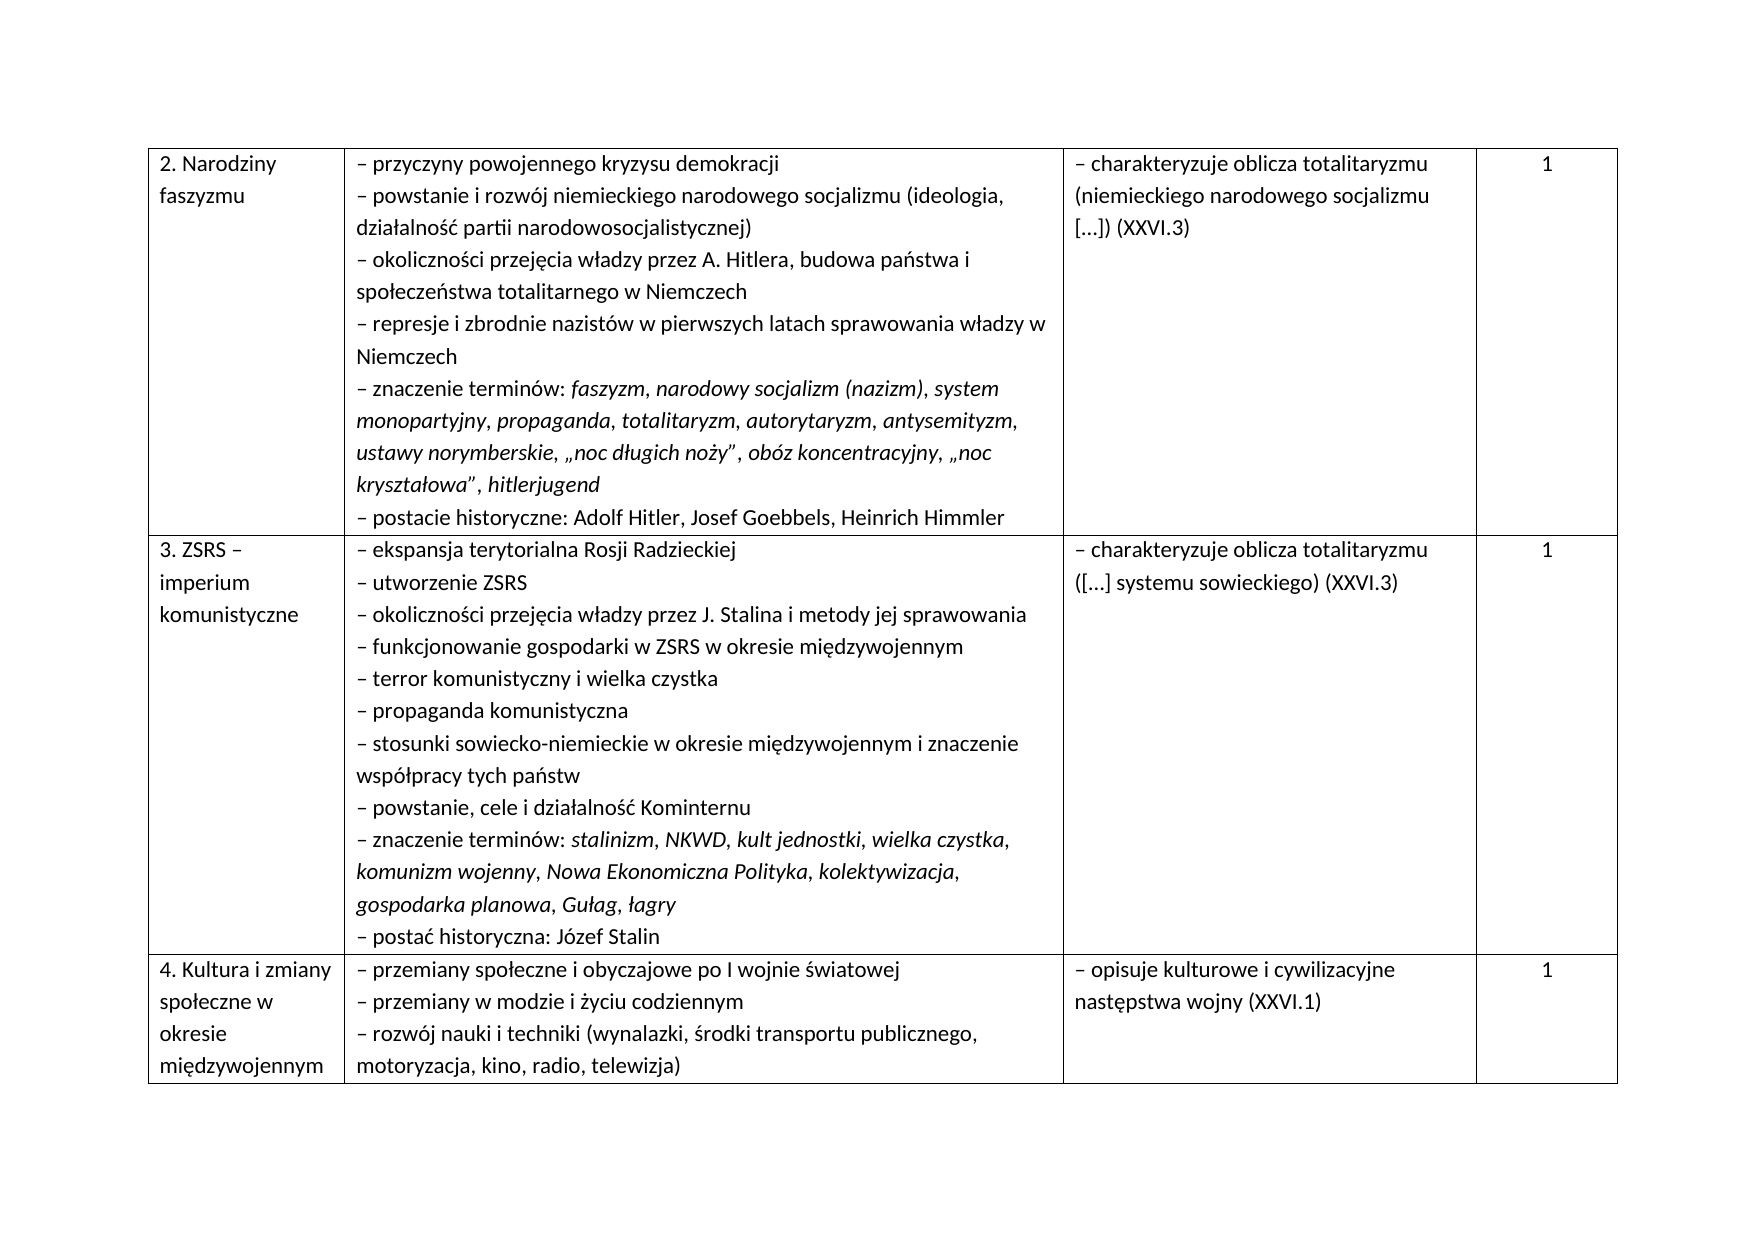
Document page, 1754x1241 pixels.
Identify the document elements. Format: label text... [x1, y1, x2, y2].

table_cell – charakteryzuje oblicza totalitaryzmu ([…] systemu sowieckiego) (XXVI.3) [1064, 536, 1476, 954]
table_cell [149, 955, 344, 1083]
table_cell – przyczyny powojennego kryzysu demokracji – powstanie i rozwój niemieckiego narodowego socjalizmu (ideologia, działalność partii narodowosocjalistycznej) – okoliczności przejęcia władzy przez A. Hitlera, budowa państwa i społeczeństwa totalitarnego w Niemczech – represje i zbrodnie nazistów w pierwszych latach sprawowania władzy w Niemczech – znaczenie terminów: faszyzm, narodowy socjalizm (nazizm), system monopartyjny, propaganda, totalitaryzm, autorytaryzm, antysemityzm, ustawy norymberskie, „noc długich noży”, obóz koncentracyjny, „noc kryształowa”, hitlerjugend – postacie historyczne: Adolf Hitler, Josef Goebbels, Heinrich Himmler [345, 149, 1063, 534]
table_cell 2. Narodziny faszyzmu [149, 149, 344, 534]
table_cell – ekspansja terytorialna Rosji Radzieckiej – utworzenie ZSRS – okoliczności przejęcia władzy przez J. Stalina i metody jej sprawowania – funkcjonowanie gospodarki w ZSRS w okresie międzywojennym – terror komunistyczny i wielka czystka – propaganda komunistyczna – stosunki sowiecko-niemieckie w okresie międzywojennym i znaczenie współpracy tych państw – powstanie, cele i działalność Kominternu – znaczenie terminów: stalinizm, NKWD, kult jednostki, wielka czystka, komunizm wojenny, Nowa Ekonomiczna Polityka, kolektywizacja, gospodarka planowa, Gułag, łagry – postać historyczna: Józef Stalin [345, 536, 1063, 954]
table_cell 3. ZSRS – imperium komunistyczne [149, 536, 344, 954]
table_cell 1 [1477, 536, 1617, 954]
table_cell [345, 955, 1063, 1083]
table_cell – charakteryzuje oblicza totalitaryzmu (niemieckiego narodowego socjalizmu […]) (XXVI.3) [1064, 149, 1476, 534]
table_cell 1 [1477, 149, 1617, 534]
table_cell 1 [1477, 955, 1617, 1083]
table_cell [1064, 955, 1476, 1083]
